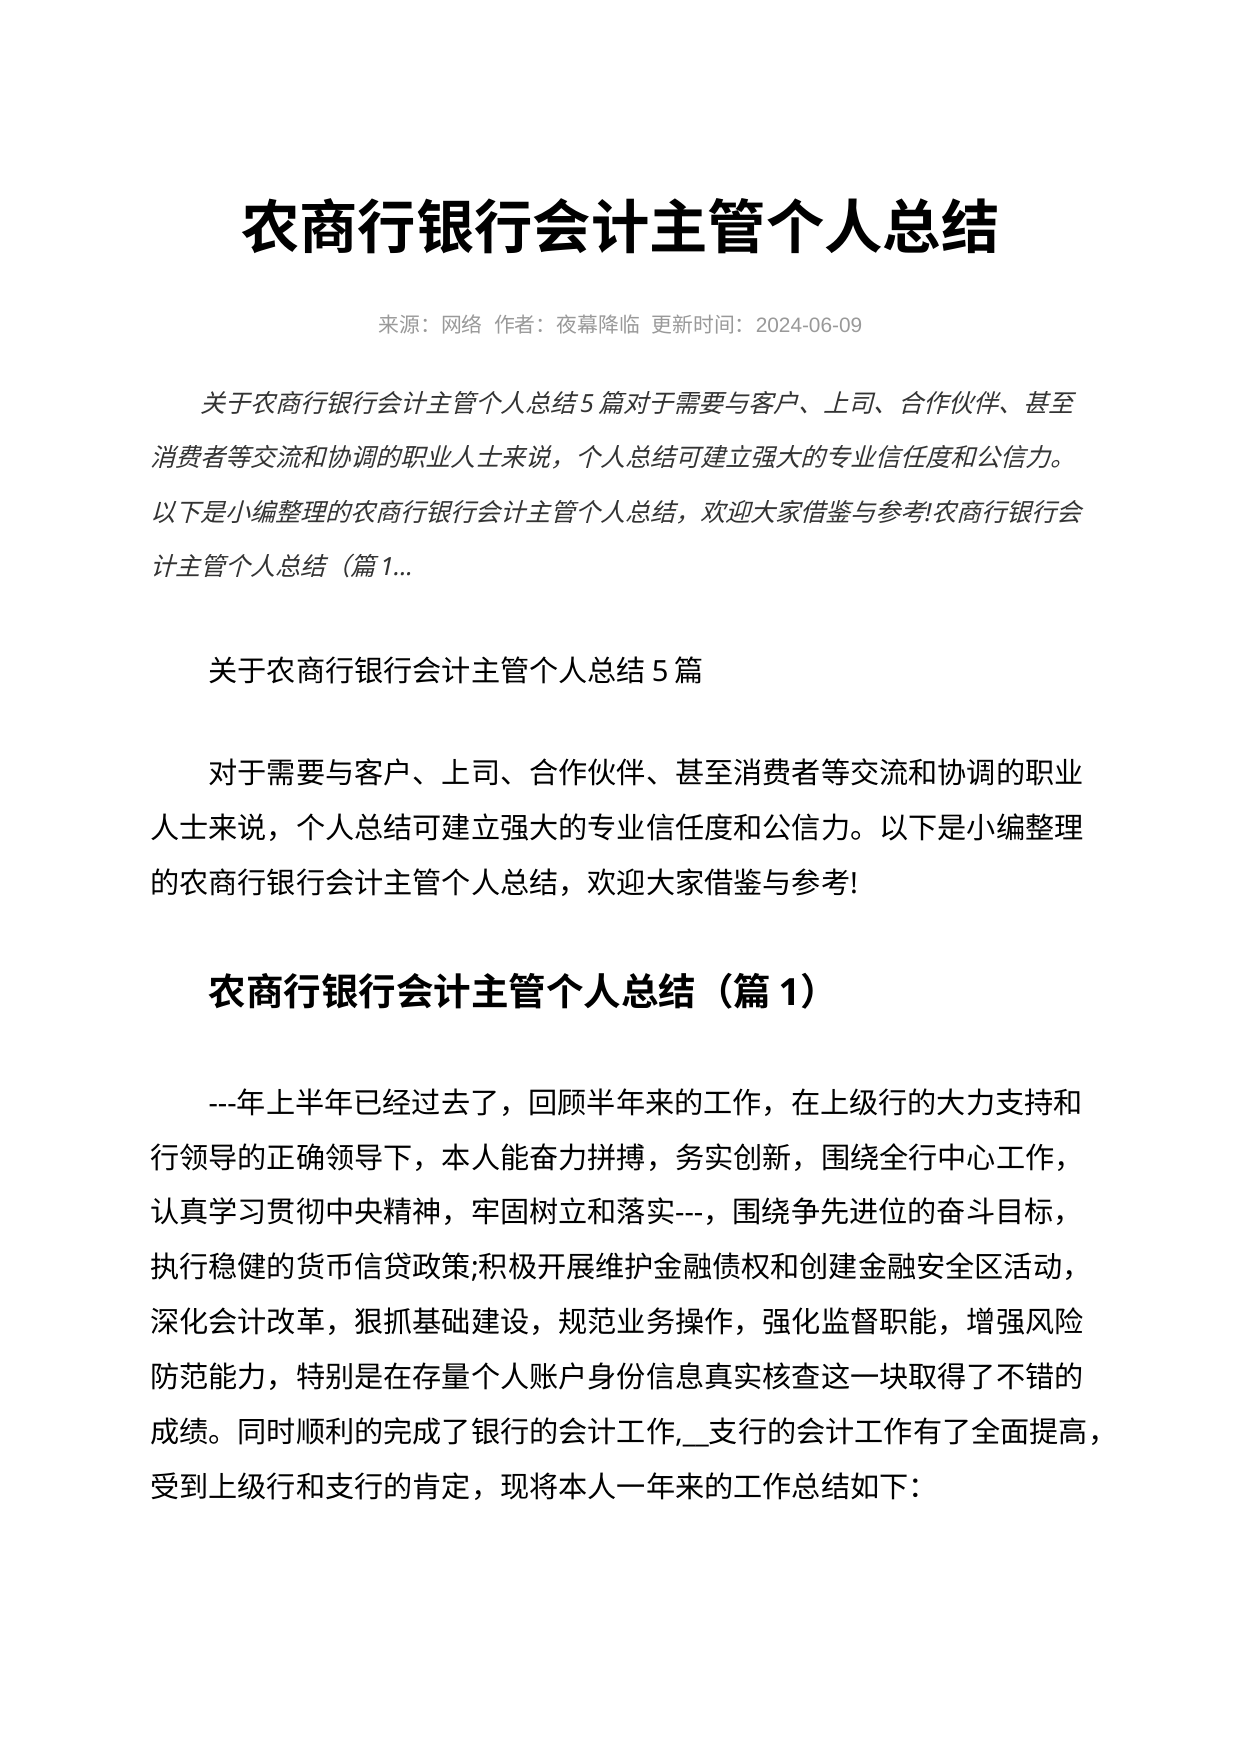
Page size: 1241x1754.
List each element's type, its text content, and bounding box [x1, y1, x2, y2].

subtitle 农商行银行会计主管个人总结 [150, 181, 1090, 266]
text 关于农商行银行会计主管个人总结5篇对于需要与客户、上司、合作伙伴、甚至消费者等交流和协调的职业人士来说，个人总结可建立强大的专业信任度和公信力。以下是小编整理的农商行银行会计主管个人总结，欢迎大家借鉴与参考!农商行银行会计主管个人总结（篇1... [150, 383, 1090, 583]
text 对于需要与客户、上司、合作伙伴、甚至消费者等交流和协调的职业人士来说，个人总结可建立强大的专业信任度和公信力。以下是小编整理的农商行银行会计主管个人总结，欢迎大家借鉴与参考! [150, 750, 1090, 902]
text 农商行银行会计主管个人总结（篇1） [150, 962, 1090, 1016]
text 来源：网络 作者：夜幕降临 更新时间：2024-06-09 [150, 313, 1090, 337]
text 关于农商行银行会计主管个人总结5篇 [150, 648, 1090, 690]
text ---年上半年已经过去了，回顾半年来的工作，在上级行的大力支持和行领导的正确领导下，本人能奋力拼搏，务实创新，围绕全行中心工作，认真学习贯彻中央精神，牢固树立和落实---，围绕争先进位的奋斗目标，执行稳健的货币信贷政策;积极开展维护金融债权和创建金融安全区活动，深化会计改革，狠抓基础建设，规范业务操作，强化监督职能，增强风险防范能力，特别是在存量个人账户身份信息真实核查这一块取得了不错的成绩。同时顺利的完成了银行的会计工作,__支行的会计工作有了全面提高，受到上级行和支行的肯定，现将本人一年来的工作总结如下： [150, 1079, 1090, 1506]
